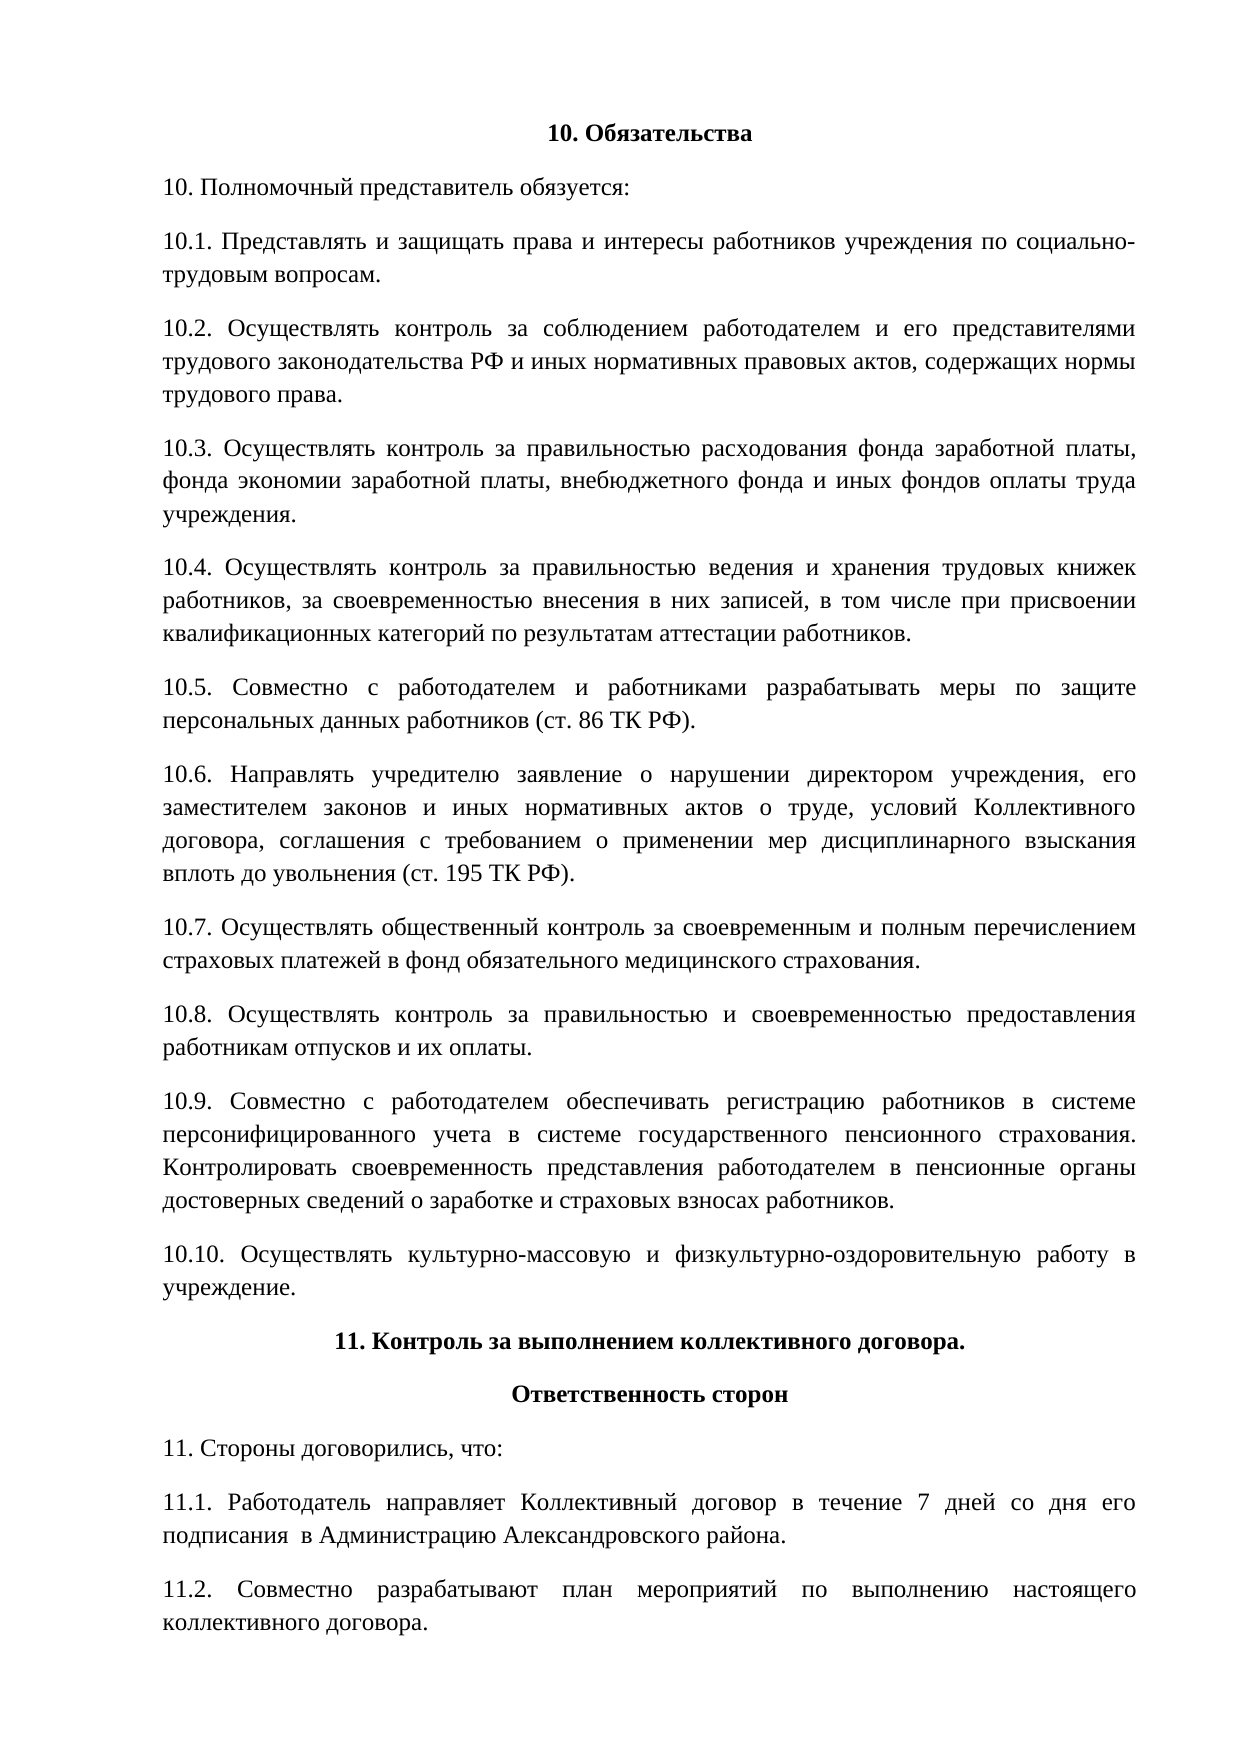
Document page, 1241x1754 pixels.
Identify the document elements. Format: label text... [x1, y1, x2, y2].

text 10.4. Осуществлять контроль за правильностью ведения и хранения трудовых книжек работников, за своевременностью внесения в них записей, в том числе при присвоении квалификационных категорий по результатам аттестации работников. [162, 552, 1137, 647]
text 10.9. Совместно с работодателем обеспечивать регистрацию работников в системе персонифицированного учета в системе государственного пенсионного страхования. Контролировать своевременность представления работодателем в пенсионные органы достоверных сведений о заработке и страховых взносах работников. [162, 1086, 1137, 1214]
text 10.1. Представлять и защищать права и интересы работников учреждения по социально-трудовым вопросам. [162, 226, 1137, 288]
text 10. Обязательства [162, 118, 1137, 147]
text 11.1. Работодатель направляет Коллективный договор в течение 7 дней со дня его подписания в Администрацию Александровского района. [162, 1487, 1137, 1549]
text 10.3. Осуществлять контроль за правильностью расходования фонда заработной платы, фонда экономии заработной платы, внебюджетного фонда и иных фондов оплаты труда учреждения. [162, 433, 1137, 527]
text 10. Полномочный представитель обязуется: [162, 172, 1137, 201]
text 11.2. Совместно разрабатывают план мероприятий по выполнению настоящего коллективного договора. [162, 1574, 1137, 1636]
text 10.10. Осуществлять культурно-массовую и физкультурно-оздоровительную работу в учреждение. [162, 1239, 1137, 1301]
text 11. Контроль за выполнением коллективного договора. [162, 1326, 1137, 1354]
text 10.8. Осуществлять контроль за правильностью и своевременностью предоставления работникам отпусков и их оплаты. [162, 999, 1137, 1061]
text Ответственность сторон [162, 1379, 1137, 1408]
text 10.5. Совместно с работодателем и работниками разрабатывать меры по защите персональных данных работников (ст. 86 ТК РФ). [162, 672, 1137, 734]
text 11. Стороны договорились, что: [162, 1433, 1137, 1462]
text 10.2. Осуществлять контроль за соблюдением работодателем и его представителями трудового законодательства РФ и иных нормативных правовых актов, содержащих нормы трудового права. [162, 313, 1137, 407]
text 10.7. Осуществлять общественный контроль за своевременным и полным перечислением страховых платежей в фонд обязательного медицинского страхования. [162, 912, 1137, 974]
text 10.6. Направлять учредителю заявление о нарушении директором учреждения, его заместителем законов и иных нормативных актов о труде, условий Коллективного договора, соглашения с требованием о применении мер дисциплинарного взыскания вплоть до увольнения (ст. 195 ТК РФ). [162, 759, 1137, 887]
